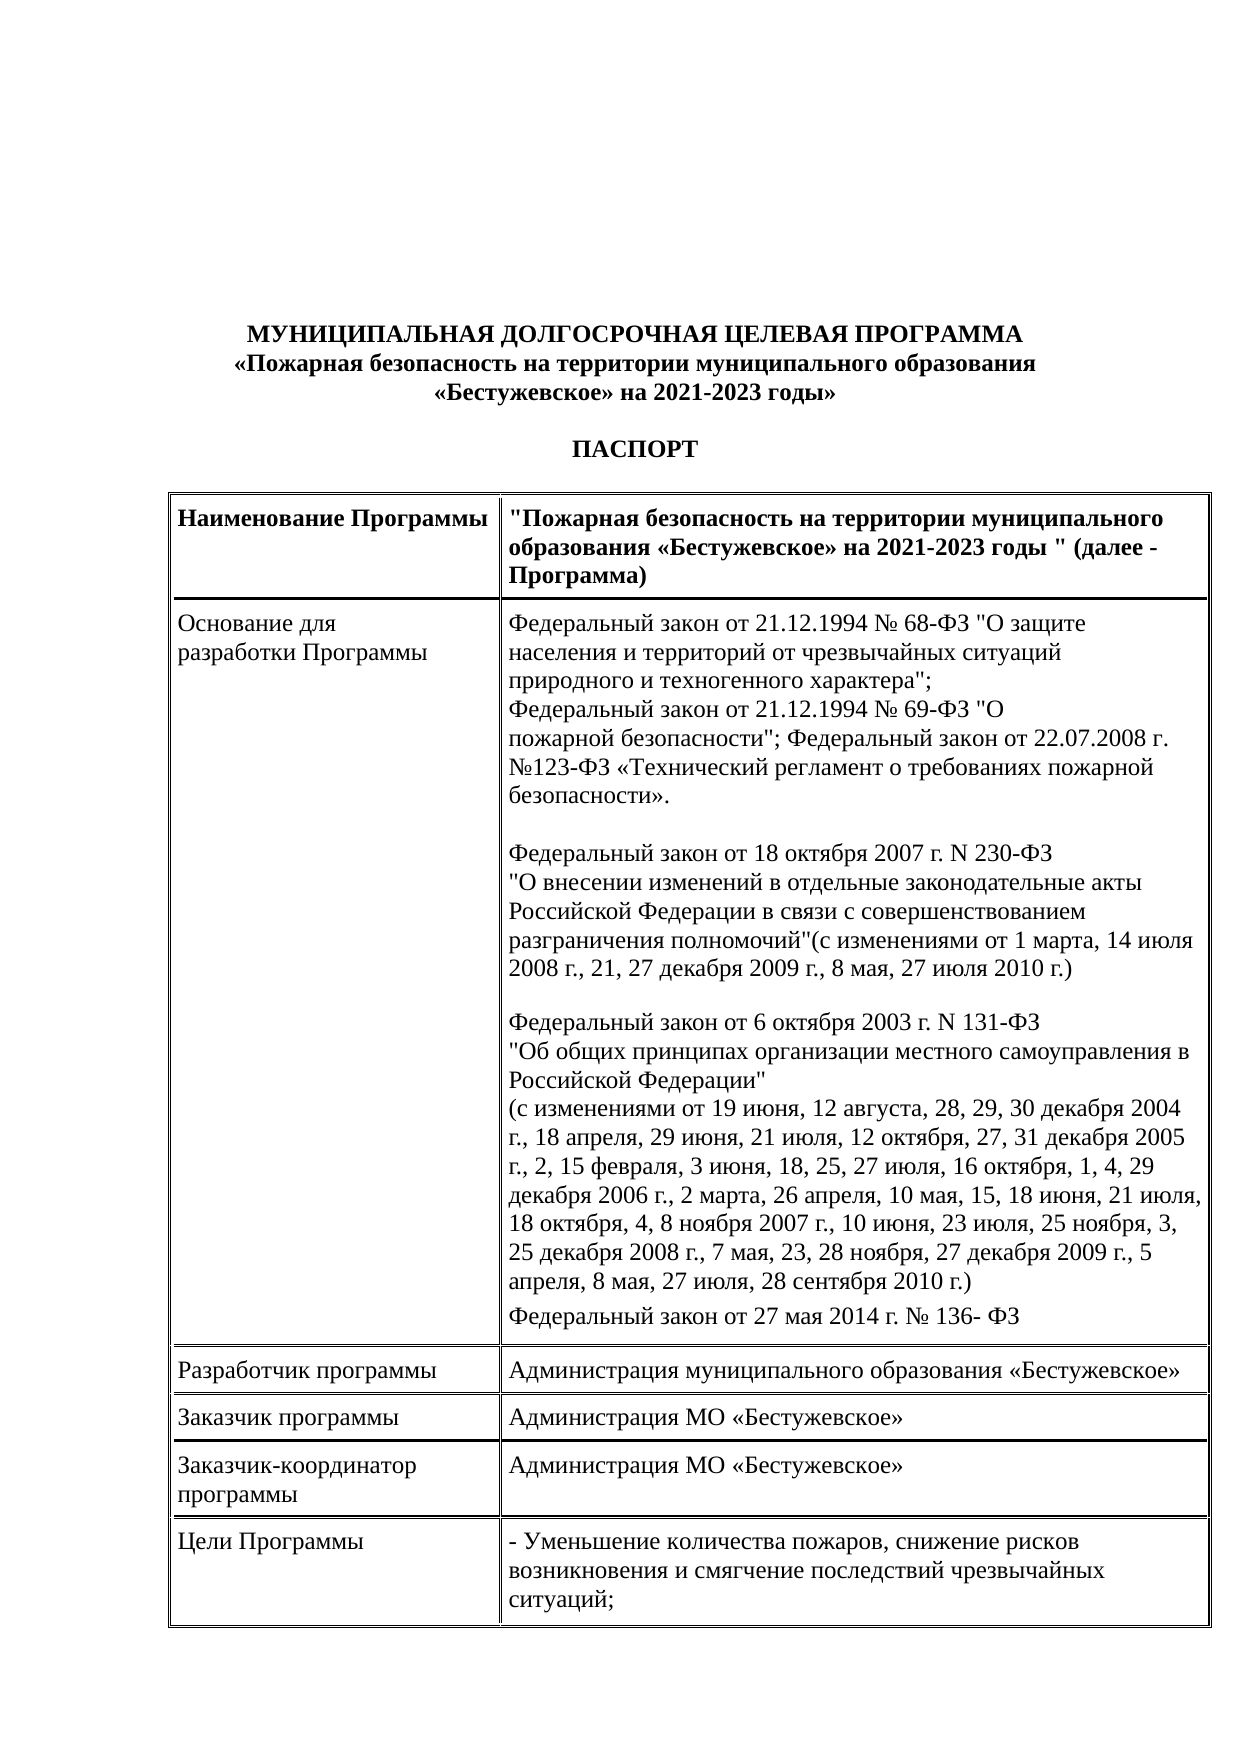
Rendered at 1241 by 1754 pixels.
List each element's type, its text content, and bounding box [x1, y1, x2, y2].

table_cell Основание для разработки Программы [171, 597, 499, 1344]
text «Пожарная безопасность на территории муниципального образования «Бестужевское» на 2021-2023 годы» [177, 348, 1093, 406]
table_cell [501, 1515, 1209, 1625]
table_cell Администрация МО «Бестужевское» [502, 1391, 1209, 1439]
table_header "Пожарная безопасность на территории муниципального образования «Бестужевское» на 2021-2023 годы " (далее - Программа) [501, 495, 1208, 597]
table_cell Заказчик программы [171, 1391, 499, 1439]
text ПАСПОРТ [177, 434, 1093, 463]
text МУНИЦИПАЛЬНАЯ ДОЛГОСРОЧНАЯ ЦЕЛЕВАЯ ПРОГРАММА [177, 319, 1093, 348]
table_cell Федеральный закон от 21.12.1994 № 68-ФЗ "О защите населения и территорий от чрезвычайных ситуаций природного и техногенного характера"; Федеральный закон от 21.12.1994 № 69-ФЗ "О пожарной безопасности"; Федеральный закон от 22.07.2008 г.№123-ФЗ «Технический регламент о требованиях пожарной безопасности». Федеральный закон от 18 октября . N 230-ФЗ "О внесении изменений в отдельные законодательные акты Российской Федерации в связи с совершенствованием разграничения полномочий"(с изменениями от 1 марта, 14 июля ., 21, 27 декабря ., 8 мая, 27 июля .) Федеральный закон от 6 октября . N 131-ФЗ "Об общих принципах организации местного самоуправления в Российской Федерации" (с изменениями от 19 июня, 12 августа, 28, 29, 30 декабря ., 18 апреля, 29 июня, 21 июля, 12 октября, 27, 31 декабря ., 2, 15 февраля, 3 июня, 18, 25, 27 июля, 16 октября, 1, 4, 29 декабря ., 2 марта, 26 апреля, 10 мая, 15, 18 июня, 21 июля, 18 октября, 4, 8 ноября ., 10 июня, 23 июля, 25 ноября, 3, 25 декабря ., 7 мая, 23, 28 ноября, 27 декабря ., 5 апреля, 8 мая, 27 июля, 28 сентября .) Федеральный закон от 27 мая 2014 г. № 136- ФЗ [502, 597, 1208, 1344]
table_cell Цели Программы [171, 1515, 501, 1625]
table_cell Администрация МО «Бестужевское» [502, 1439, 1208, 1515]
table_cell Заказчик-координатор программы [171, 1439, 499, 1515]
table_cell Администрация муниципального образования «Бестужевское» [501, 1344, 1210, 1391]
table_header Наименование Программы [171, 495, 501, 597]
table_cell Разработчик программы [169, 1344, 501, 1391]
